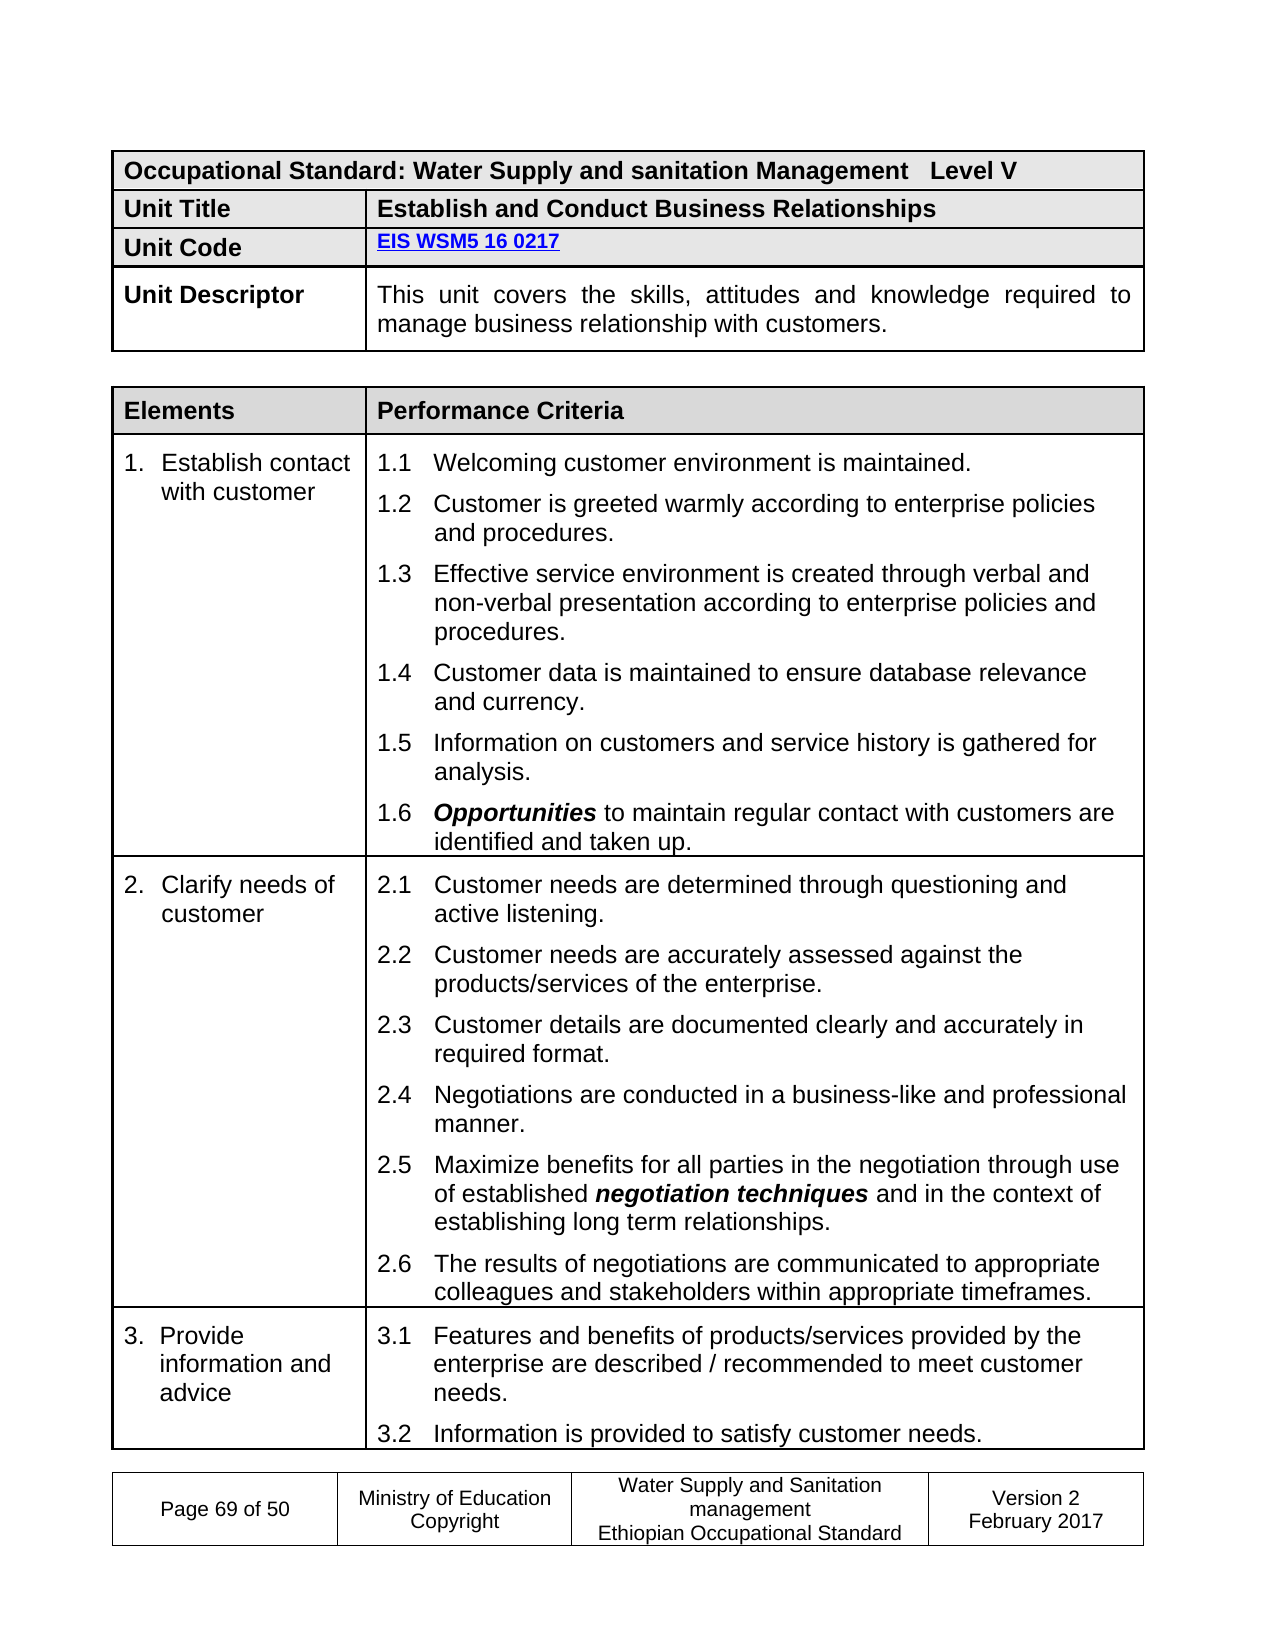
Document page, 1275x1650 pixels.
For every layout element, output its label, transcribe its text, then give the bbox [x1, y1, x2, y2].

table_cell Unit Descriptor [114, 268, 365, 350]
table_header Elements [114, 388, 365, 433]
table_cell Welcoming customer environment is maintained. Customer is greeted warmly according to enterprise policies and procedures. Effective service environment is created through verbal and non-verbal presentation according to enterprise policies and procedures. Customer data is maintained to ensure database relevance and currency. Information on customers and service history is gathered for analysis. Opportunities to maintain regular contact with customers are identified and taken up. [367, 435, 1143, 855]
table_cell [367, 1308, 1143, 1448]
table_cell EIS WSM5 16 0217 [367, 229, 1143, 265]
table_cell Establish contact with customer [114, 435, 365, 855]
table_cell This unit covers the skills, attitudes and knowledge required to manage business relationship with customers. [367, 268, 1143, 350]
table_header Performance Criteria [367, 388, 1143, 433]
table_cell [114, 1308, 365, 1448]
table_cell Clarify needs of customer [114, 857, 365, 1306]
table_cell Customer needs are determined through questioning and active listening. Customer needs are accurately assessed against the products/services of the enterprise. Customer details are documented clearly and accurately in required format. Negotiations are conducted in a business-like and professional manner. Maximize benefits for all parties in the negotiation through use of established negotiation techniques and in the context of establishing long term relationships. The results of negotiations are communicated to appropriate colleagues and stakeholders within appropriate timeframes. [367, 857, 1143, 1306]
table_cell Unit Title [114, 191, 365, 227]
table_header Occupational Standard: Water Supply and sanitation Management Level V [114, 152, 1143, 188]
table_cell Unit Code [114, 229, 365, 265]
table_cell Establish and Conduct Business Relationships [367, 191, 1143, 227]
